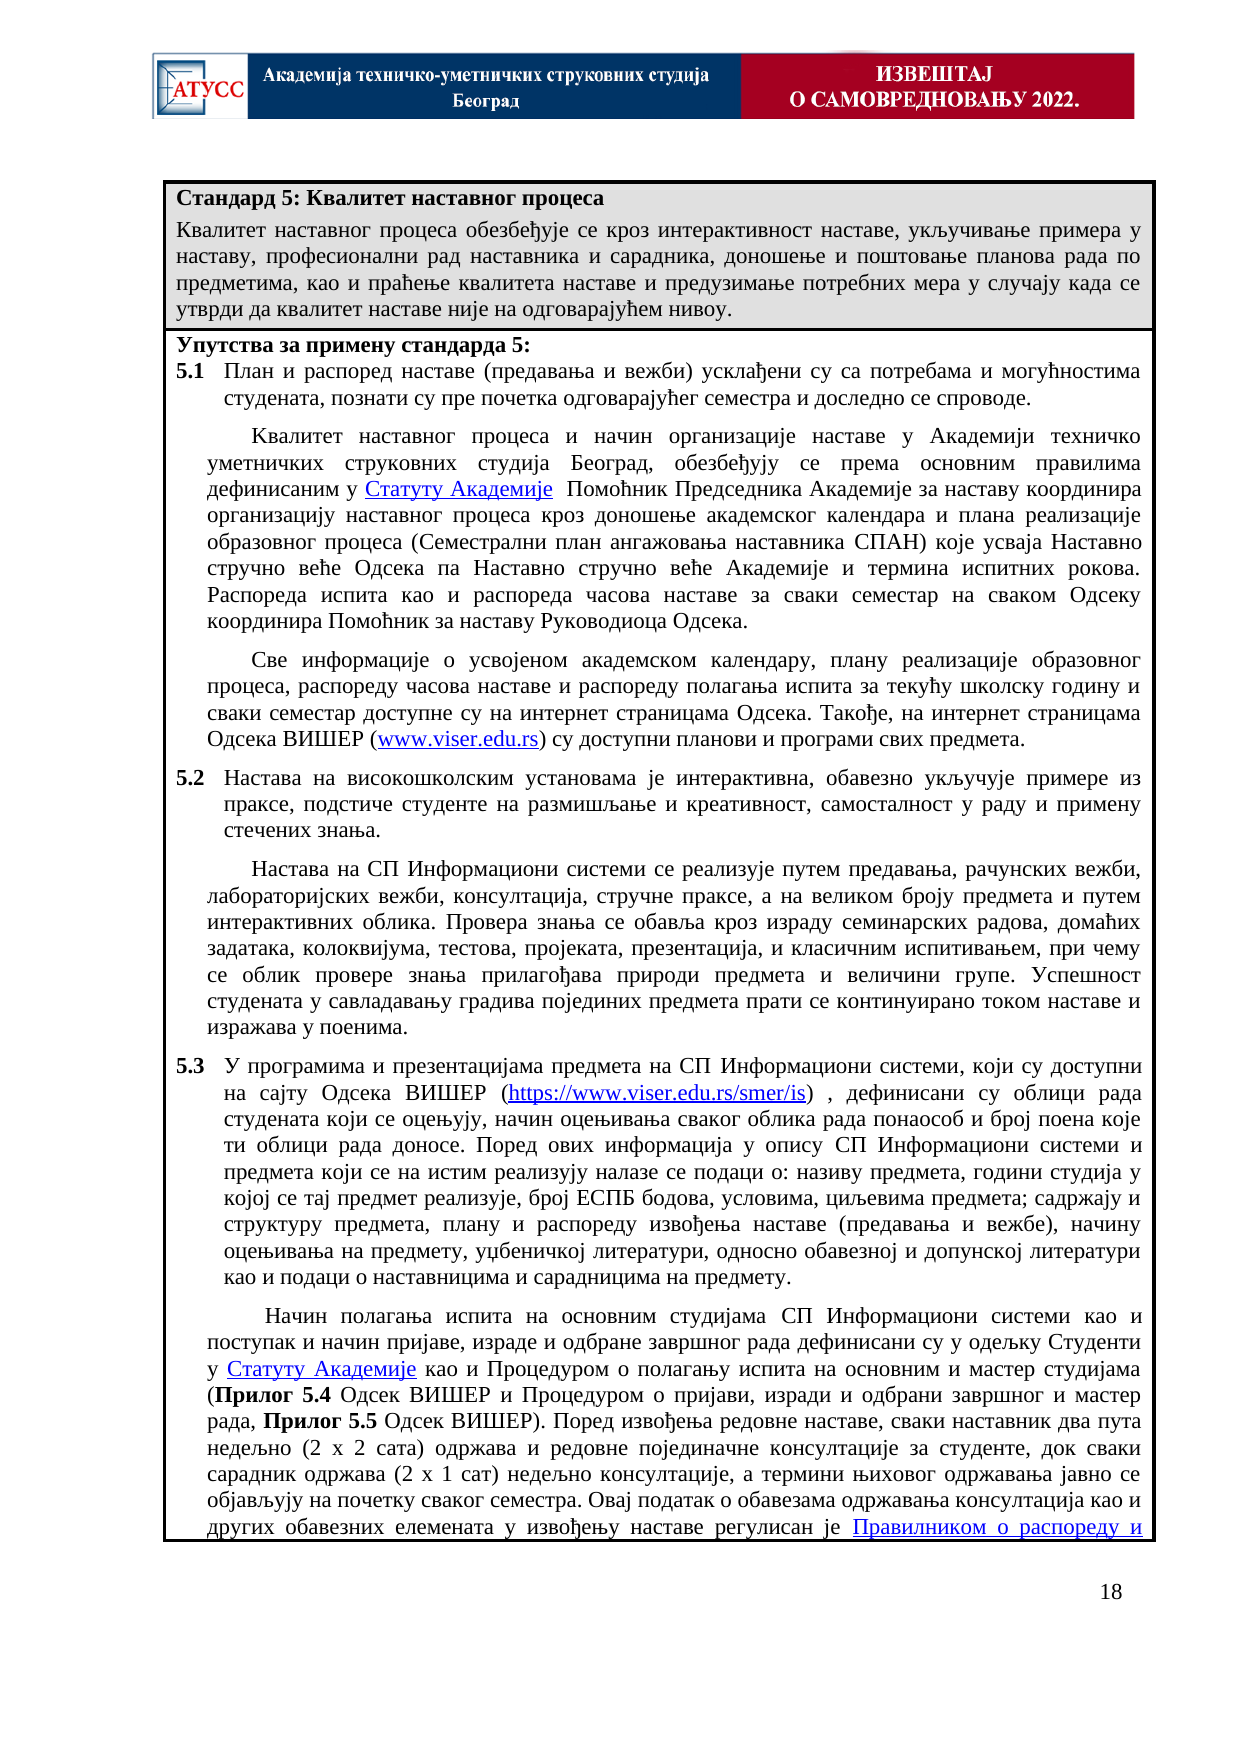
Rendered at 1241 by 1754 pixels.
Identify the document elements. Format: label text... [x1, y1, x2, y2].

table_header Стандард 5: Квалитет наставног процеса Квалитет наставног процеса обезбеђује се кроз интерактивност наставе, укључивање примера у наставу, професионални рад наставника и сарадника, доношење и поштовање планова рада по предметима, као и праћење квалитета наставе и предузимање потребних мера у случају када се утврди да квалитет наставе није на одговарајућем нивоу. [166, 184, 1152, 328]
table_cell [166, 331, 1152, 1539]
picture [150, 50, 1134, 119]
